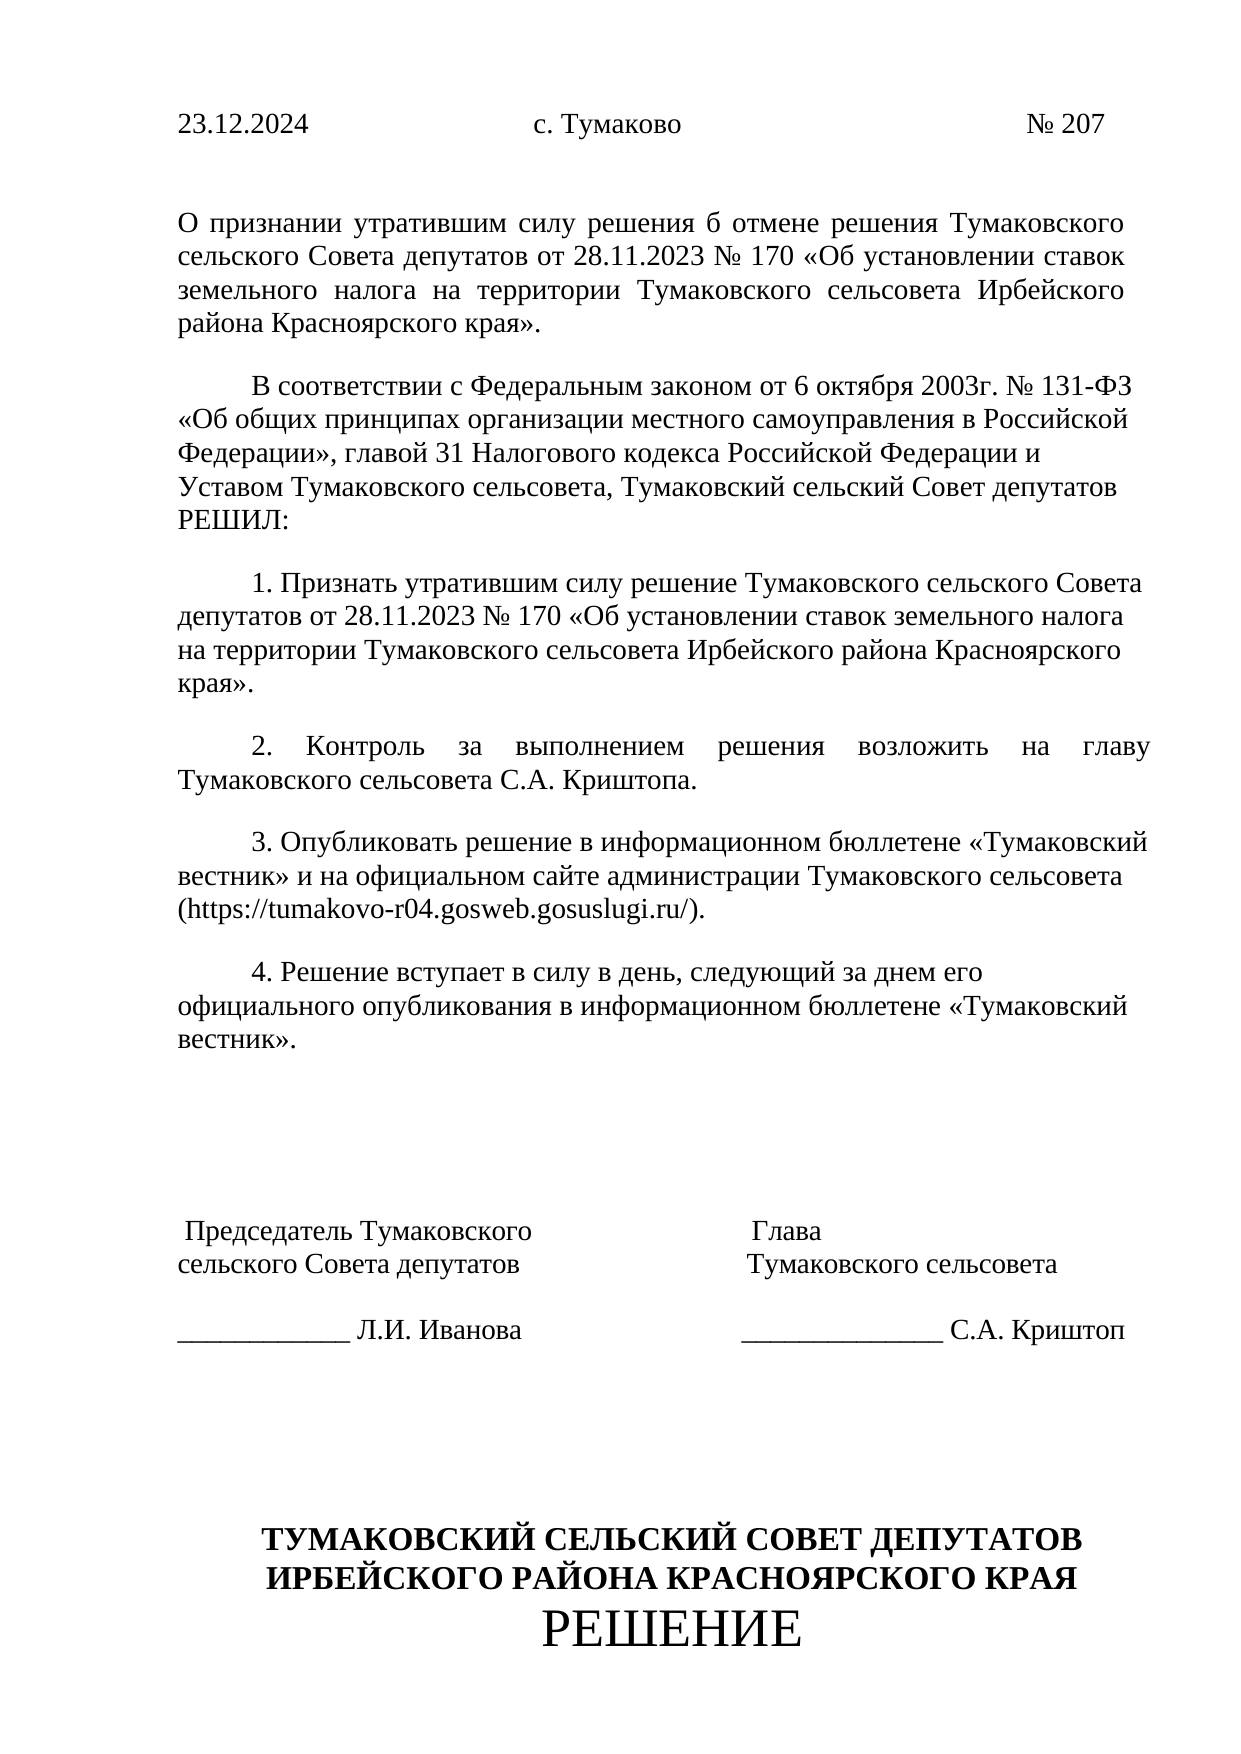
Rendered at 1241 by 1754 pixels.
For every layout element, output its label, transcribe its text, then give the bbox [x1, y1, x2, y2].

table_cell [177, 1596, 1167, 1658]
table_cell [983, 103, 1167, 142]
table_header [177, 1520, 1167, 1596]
text 3. Опубликовать решение в информационном бюллетене «Тумаковский вестник» и на официальном сайте администрации Тумаковского сельсовета (https://tumakovo-r04.gosweb.gosuslugi.ru/). [177, 824, 1152, 925]
text ____________ Л.И. Иванова ______________ С.А. Криштоп [177, 1313, 1152, 1346]
text Председатель Тумаковского Глава [177, 1214, 1152, 1247]
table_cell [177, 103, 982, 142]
text В соответствии с Федеральным законом от 6 октября 2003г. № 131-ФЗ «Об общих принципах организации местного самоуправления в Российской Федерации», главой 31 Налогового кодекса Российской Федерации и Уставом Тумаковского сельсовета, Тумаковский сельский Совет депутатов РЕШИЛ: [177, 368, 1152, 536]
text 1. Признать утратившим силу решение Тумаковского сельского Совета депутатов от 28.11.2023 № 170 «Об установлении ставок земельного налога на территории Тумаковского сельсовета Ирбейского района Красноярского края». [177, 565, 1152, 699]
text 2. Контроль за выполнением решения возложить на главу Тумаковского сельсовета С.А. Криштопа. [177, 728, 1152, 795]
text сельского Совета депутатов Тумаковского сельсовета [177, 1247, 1152, 1280]
text 4. Решение вступает в силу в день, следующий за днем его официального опубликования в информационном бюллетене «Тумаковский вестник». [177, 954, 1152, 1055]
text О признании утратившим силу решения б отмене решения Тумаковского сельского Совета депутатов от 28.11.2023 № 170 «Об установлении ставок земельного налога на территории Тумаковского сельсовета Ирбейского района Красноярского края». [177, 205, 1125, 339]
